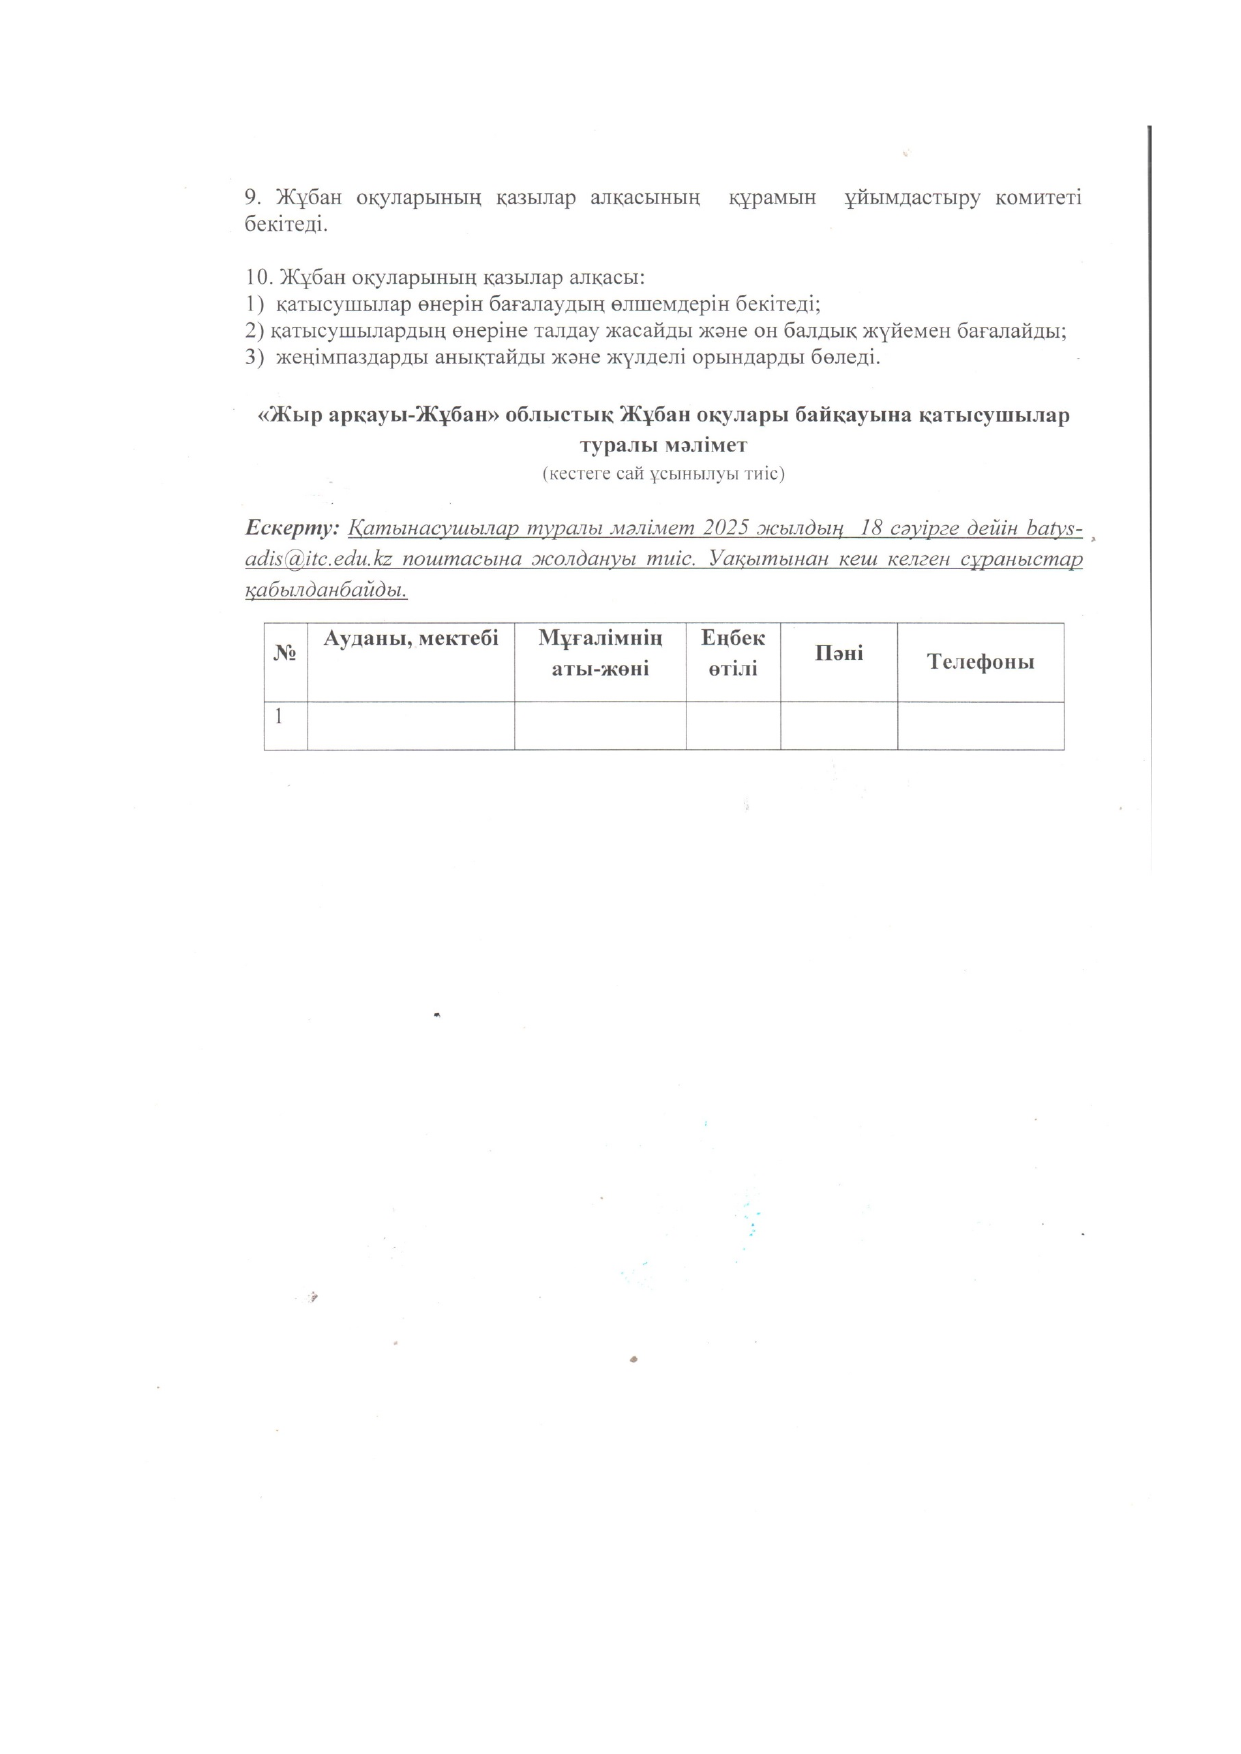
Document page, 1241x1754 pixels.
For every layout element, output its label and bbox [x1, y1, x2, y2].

picture [132, 118, 1152, 1520]
